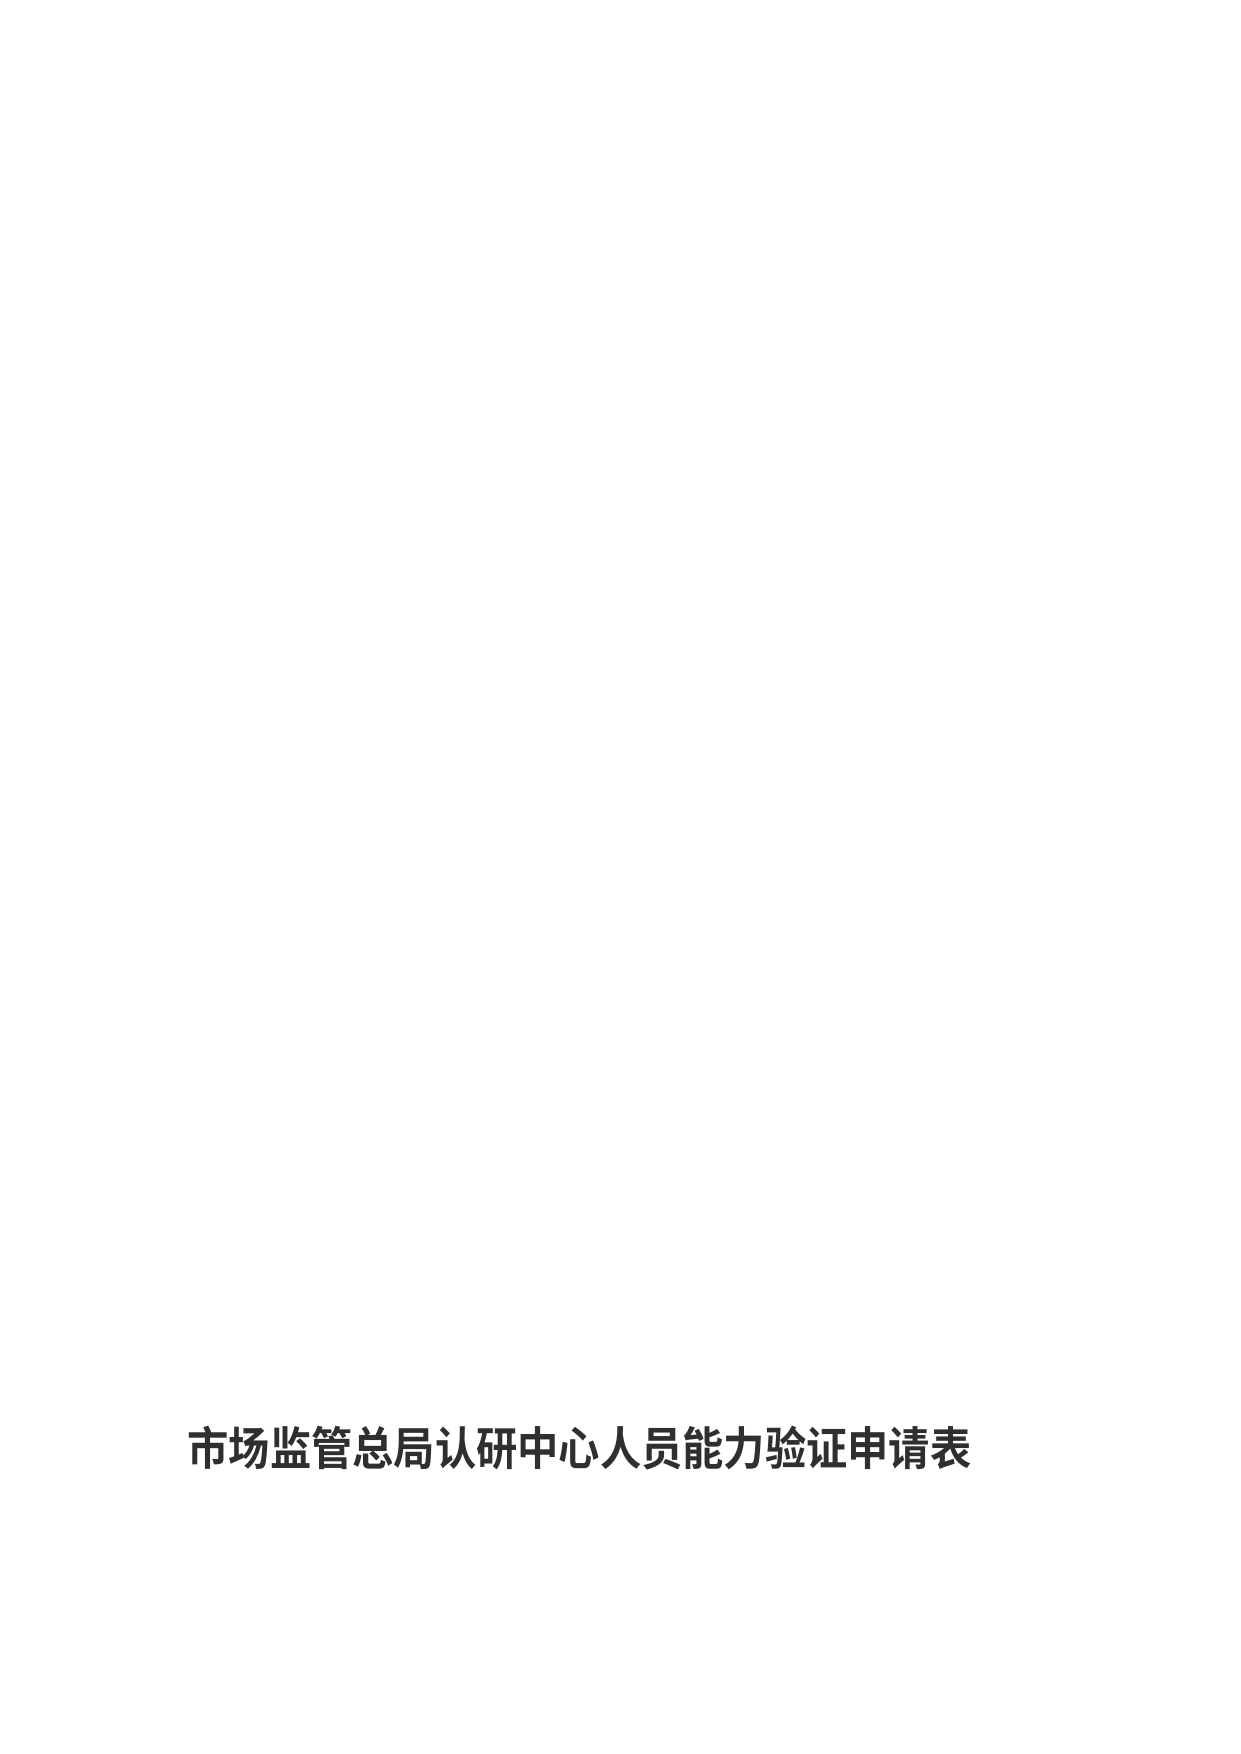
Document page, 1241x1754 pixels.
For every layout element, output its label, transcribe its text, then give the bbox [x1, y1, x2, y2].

text 市场监管总局认研中心人员能力验证申请表 [187, 1397, 1053, 1494]
